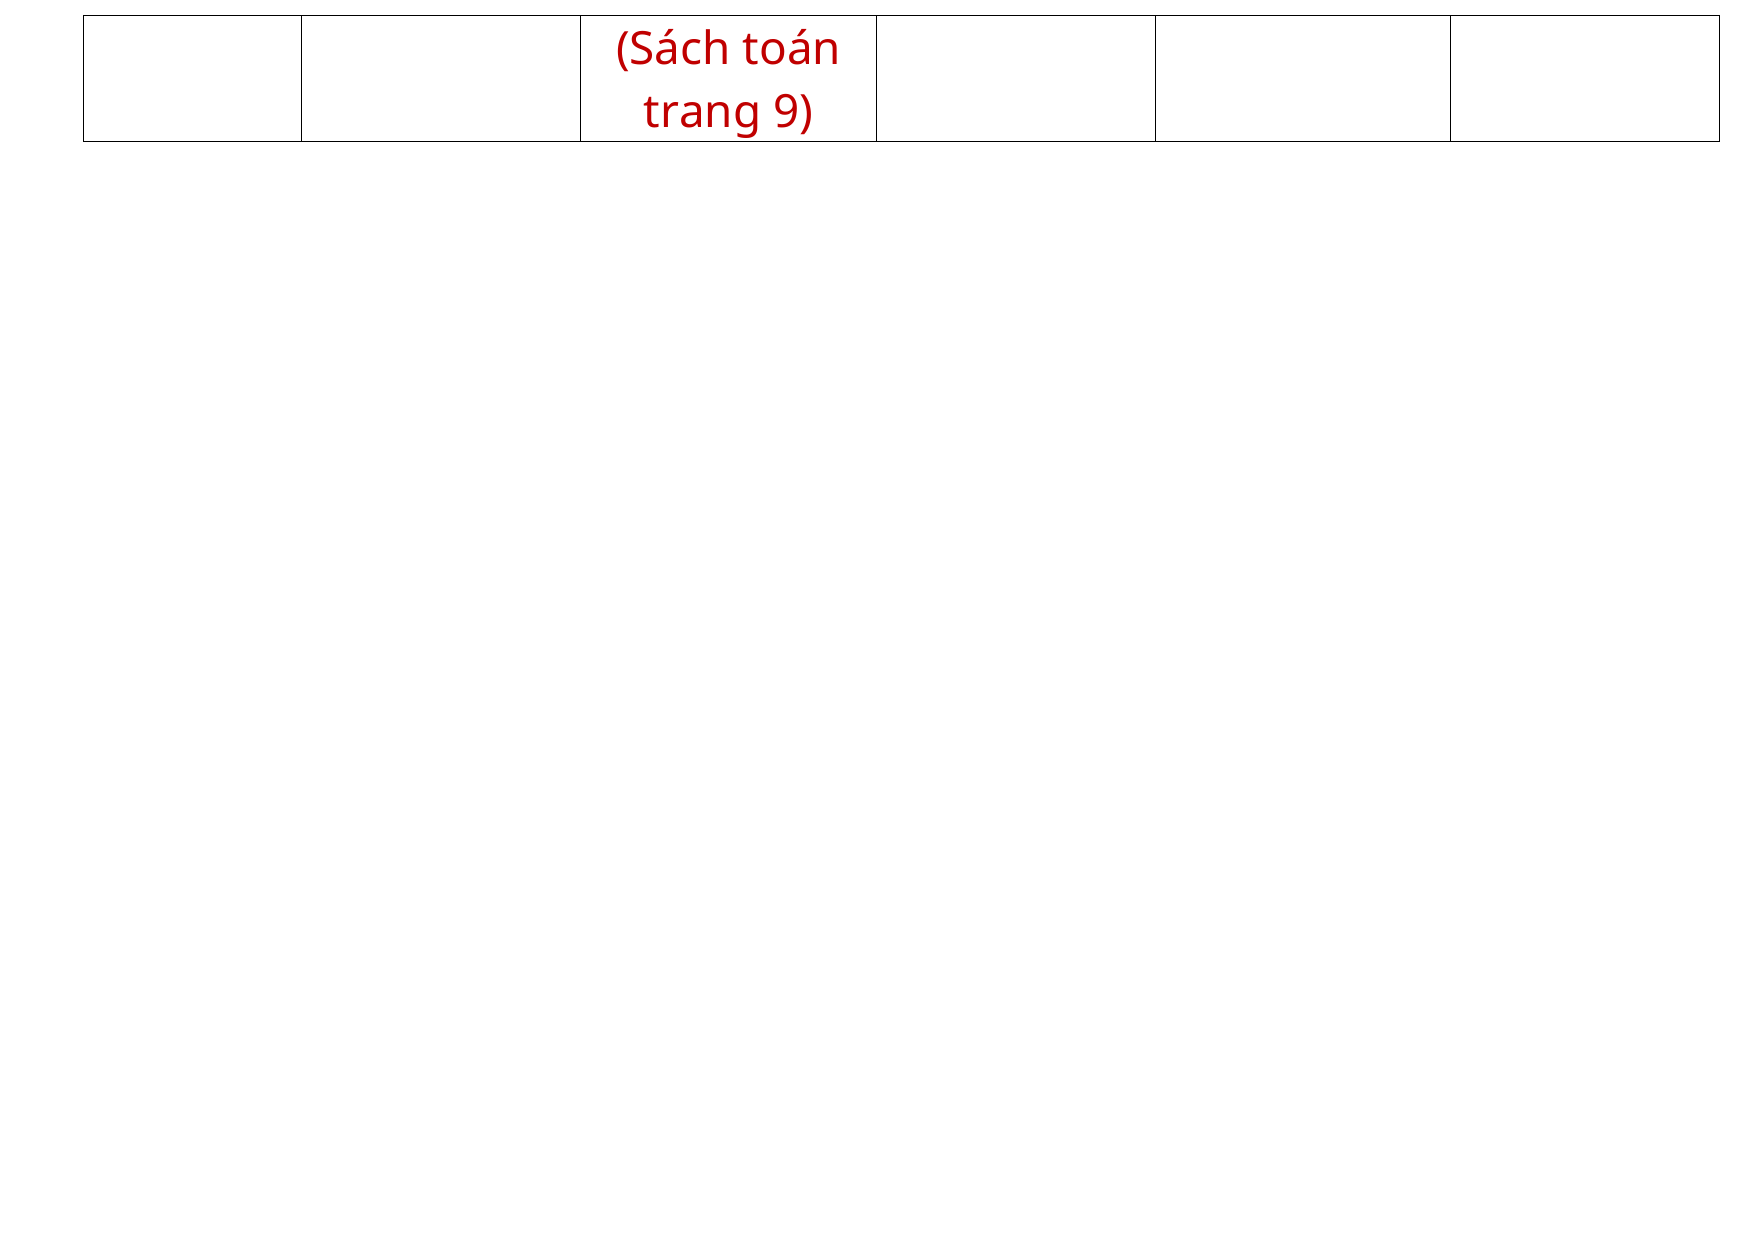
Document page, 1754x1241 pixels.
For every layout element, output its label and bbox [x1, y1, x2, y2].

table_cell [1451, 16, 1719, 141]
table_cell [877, 16, 1155, 141]
table_cell [302, 16, 580, 141]
table_cell [1156, 16, 1450, 141]
table_cell [581, 16, 876, 141]
